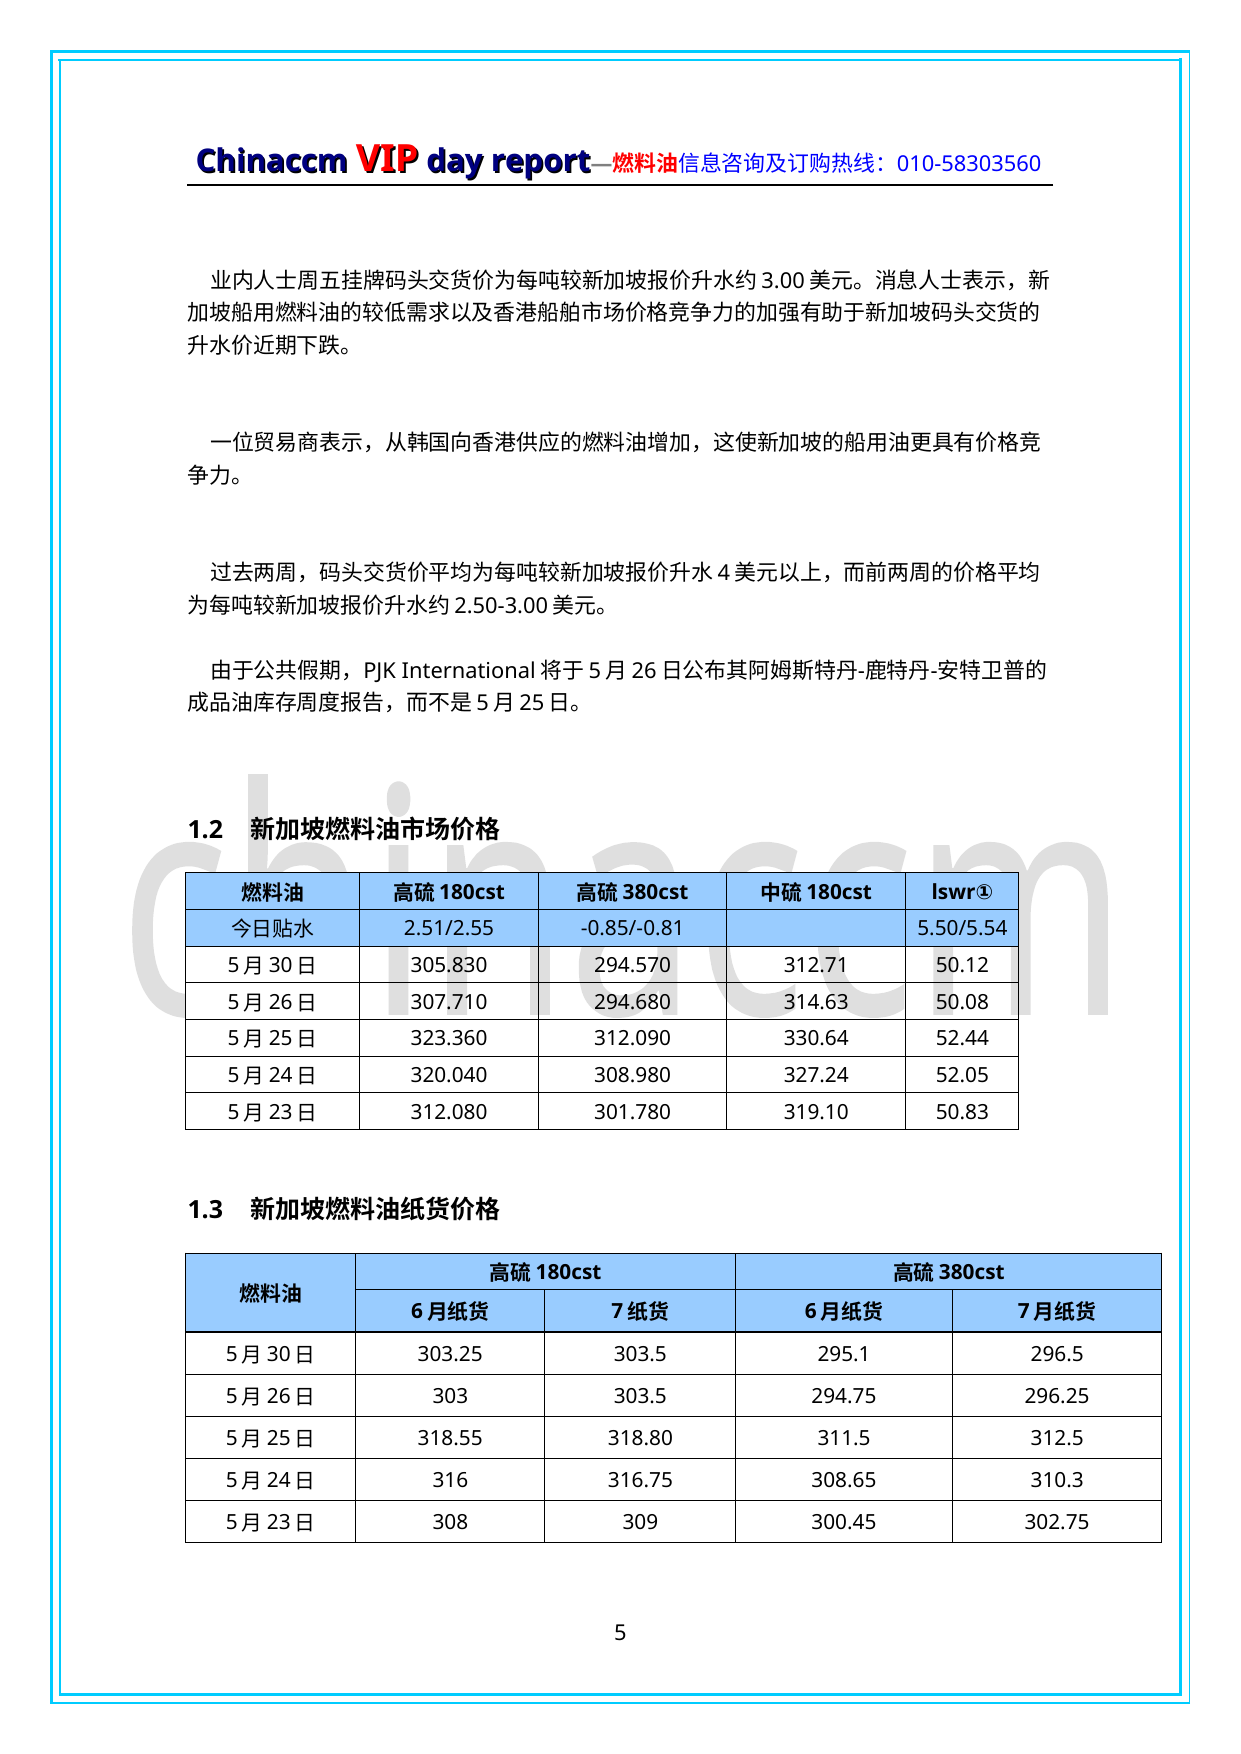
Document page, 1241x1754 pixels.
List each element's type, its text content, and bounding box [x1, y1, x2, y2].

table_cell 308.65 [736, 1459, 952, 1500]
subtitle 新加坡燃料油纸货价格 [187, 1175, 1053, 1240]
table_cell 6月纸货 [356, 1290, 544, 1331]
table_cell 5月30日 [186, 1333, 355, 1373]
table_cell 323.360 [360, 1020, 538, 1056]
table_cell 312.5 [953, 1417, 1161, 1458]
table_header 燃料油 [186, 873, 359, 909]
table_cell 5月23日 [186, 1501, 355, 1542]
table_cell 307.710 [360, 983, 538, 1019]
table_cell 305.830 [360, 947, 538, 982]
table_cell 50.83 [906, 1093, 1018, 1129]
table_cell 5月30日 [186, 947, 359, 982]
table_cell 5月24日 [186, 1057, 359, 1092]
table_cell 50.08 [906, 983, 1018, 1019]
table_cell 52.05 [906, 1057, 1018, 1092]
table_header 高硫380cst [736, 1254, 1161, 1289]
table_cell 5月26日 [186, 983, 359, 1019]
table_cell 295.1 [736, 1333, 952, 1373]
table_cell 300.45 [736, 1501, 952, 1542]
text 一位贸易商表示，从韩国向香港供应的燃料油增加，这使新加坡的船用油更具有价格竞争力。 [187, 425, 1053, 490]
table_cell 5月25日 [186, 1417, 355, 1458]
table_cell 5月23日 [186, 1093, 359, 1129]
table_cell 314.63 [727, 983, 905, 1019]
table_cell 296.25 [953, 1375, 1161, 1416]
table_cell 294.680 [539, 983, 726, 1019]
table_cell 5月24日 [186, 1459, 355, 1500]
table_header 高硫180cst [360, 873, 538, 909]
table_cell 330.64 [727, 1020, 905, 1056]
table_cell 303.5 [545, 1375, 735, 1416]
table_cell 5月25日 [186, 1020, 359, 1056]
table_header 高硫180cst [356, 1254, 735, 1289]
table_cell 316.75 [545, 1459, 735, 1500]
table_header 中硫180cst [727, 873, 905, 909]
table_cell 312.080 [360, 1093, 538, 1129]
table_cell 303.25 [356, 1333, 544, 1373]
table_cell 303 [356, 1375, 544, 1416]
table_cell 7纸货 [545, 1290, 735, 1331]
table_cell 318.55 [356, 1417, 544, 1458]
table_cell 303.5 [545, 1333, 735, 1373]
table_cell 5.50/5.54 [906, 910, 1018, 946]
table_cell 296.5 [953, 1333, 1161, 1373]
text 过去两周，码头交货价平均为每吨较新加坡报价升水4美元以上，而前两周的价格平均为每吨较新加坡报价升水约2.50-3.00美元。 [187, 555, 1053, 620]
table_header 燃料油 [186, 1254, 355, 1331]
table_cell 7月纸货 [953, 1290, 1161, 1331]
table_cell 311.5 [736, 1417, 952, 1458]
table_cell 312.090 [539, 1020, 726, 1056]
table_cell 316 [356, 1459, 544, 1500]
table_cell 308.980 [539, 1057, 726, 1092]
table_cell 310.3 [953, 1459, 1161, 1500]
table_cell 309 [545, 1501, 735, 1542]
table_cell 5月26日 [186, 1375, 355, 1416]
table_cell 6月纸货 [736, 1290, 952, 1331]
table_cell 294.570 [539, 947, 726, 982]
table_cell 52.44 [906, 1020, 1018, 1056]
table_cell 319.10 [727, 1093, 905, 1129]
text 业内人士周五挂牌码头交货价为每吨较新加坡报价升水约3.00美元。消息人士表示，新加坡船用燃料油的较低需求以及香港船舶市场价格竞争力的加强有助于新加坡码头交货的升水价近期下跌。 [187, 262, 1053, 360]
subtitle 新加坡燃料油市场价格 [187, 795, 1053, 860]
table_cell 2.51/2.55 [360, 910, 538, 946]
table_cell -0.85/-0.81 [539, 910, 726, 946]
table_cell [727, 910, 905, 946]
table_cell 50.12 [906, 947, 1018, 982]
table_header 高硫380cst [539, 873, 726, 909]
table_cell 308 [356, 1501, 544, 1542]
table_cell 302.75 [953, 1501, 1161, 1542]
table_cell 327.24 [727, 1057, 905, 1092]
table_cell 318.80 [545, 1417, 735, 1458]
text 由于公共假期，PJK International将于5月26日公布其阿姆斯特丹-鹿特丹-安特卫普的成品油库存周度报告，而不是5月25日。 [187, 652, 1053, 717]
table_cell 320.040 [360, 1057, 538, 1092]
table_cell 294.75 [736, 1375, 952, 1416]
table_cell 今日贴水 [186, 910, 359, 946]
table_cell 312.71 [727, 947, 905, 982]
table_header lswr① [906, 873, 1018, 909]
table_cell 301.780 [539, 1093, 726, 1129]
